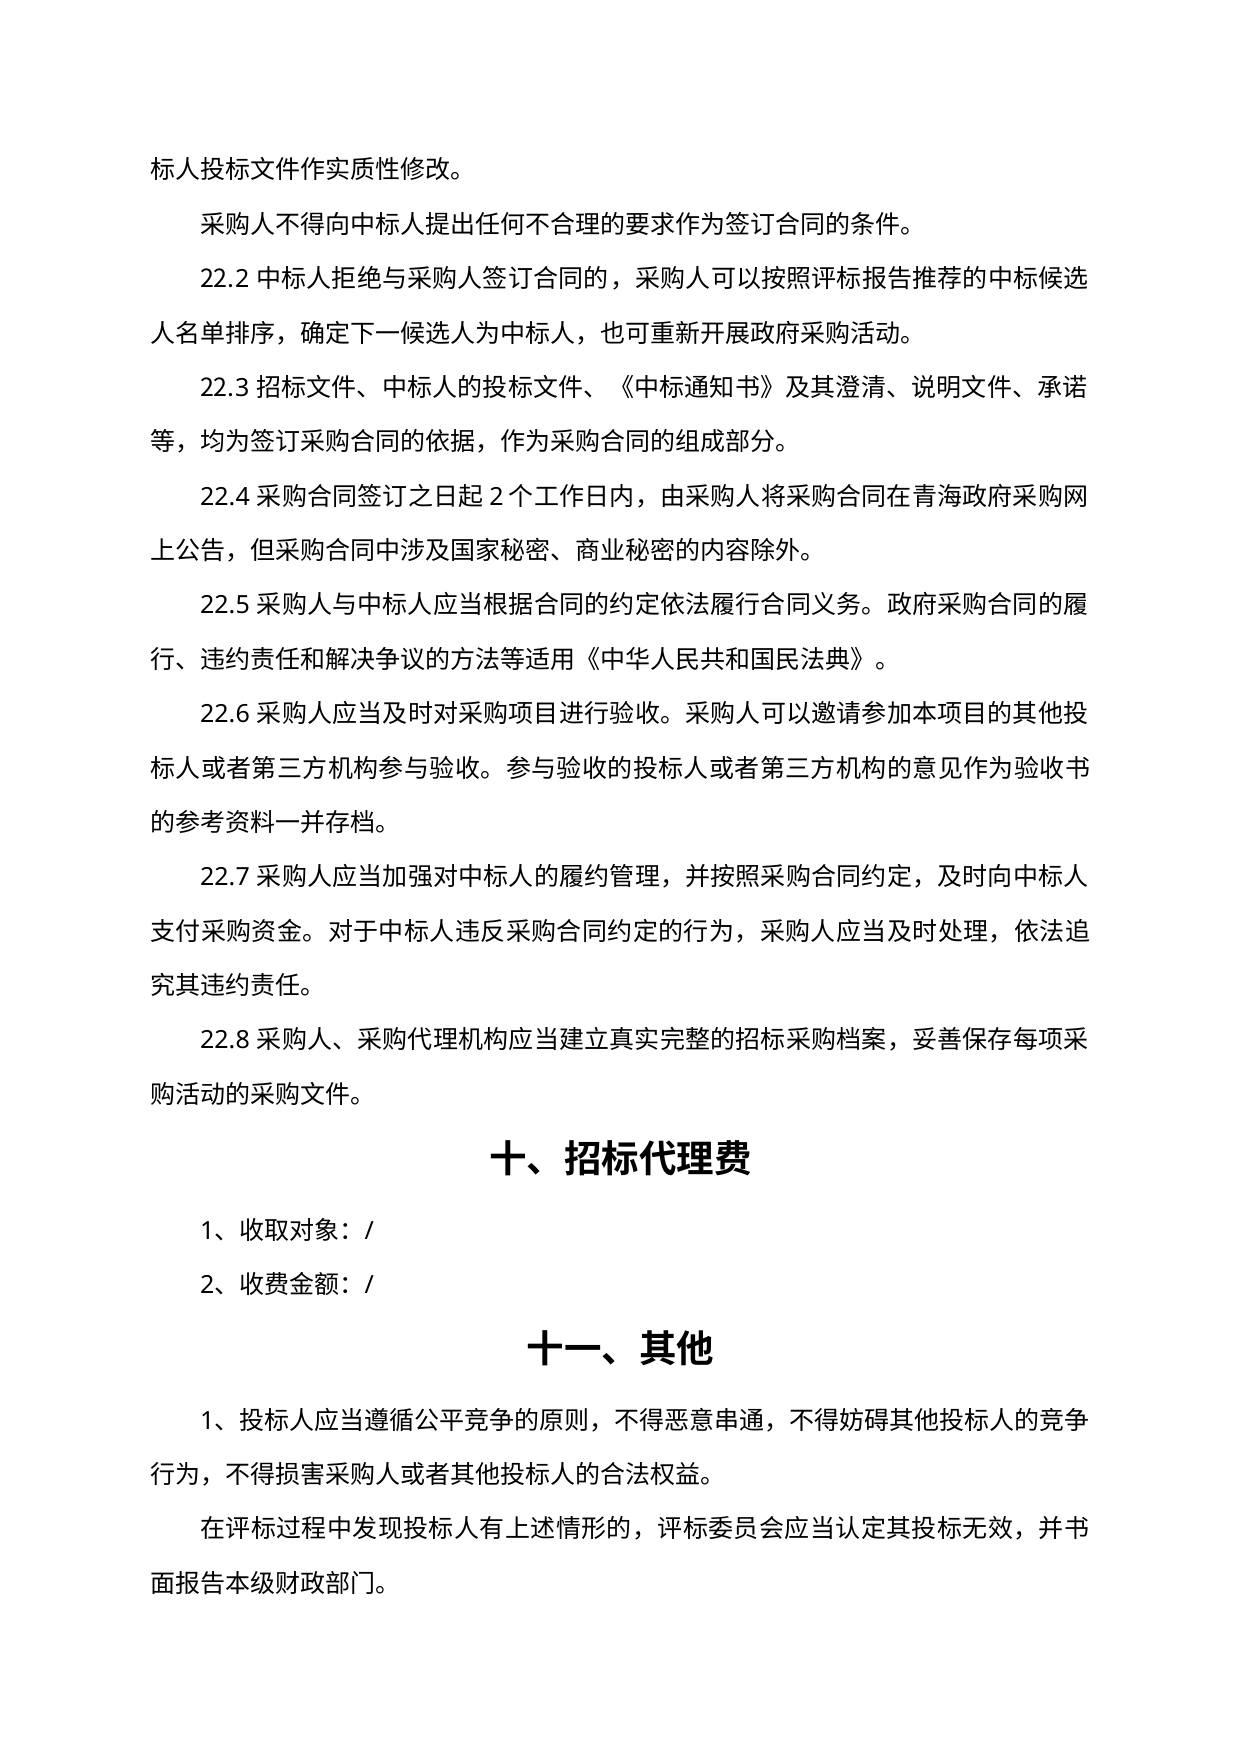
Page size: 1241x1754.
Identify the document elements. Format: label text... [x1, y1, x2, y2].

title 十一、其他 [150, 1319, 1090, 1373]
text 22.3 招标文件、中标人的投标文件、《中标通知书》及其澄清、说明文件、承诺等，均为签订采购合同的依据，作为采购合同的组成部分。 [150, 367, 1090, 458]
text 22.2 中标人拒绝与采购人签订合同的，采购人可以按照评标报告推荐的中标候选人名单排序，确定下一候选人为中标人，也可重新开展政府采购活动。 [150, 259, 1090, 349]
text 采购人不得向中标人提出任何不合理的要求作为签订合同的条件。 [150, 204, 1090, 241]
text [150, 150, 1090, 186]
title 十、招标代理费 [150, 1129, 1090, 1183]
text 1、收取对象：/ [150, 1210, 1090, 1246]
text 22.7 采购人应当加强对中标人的履约管理，并按照采购合同约定，及时向中标人支付采购资金。对于中标人违反采购合同约定的行为，采购人应当及时处理，依法追究其违约责任。 [150, 857, 1090, 1002]
text 22.5 采购人与中标人应当根据合同的约定依法履行合同义务。政府采购合同的履行、违约责任和解决争议的方法等适用《中华人民共和国民法典》。 [150, 585, 1090, 676]
text 22.4 采购合同签订之日起2个工作日内，由采购人将采购合同在青海政府采购网上公告，但采购合同中涉及国家秘密、商业秘密的内容除外。 [150, 476, 1090, 567]
text 2、收费金额：/ [150, 1264, 1090, 1301]
text 22.8 采购人、采购代理机构应当建立真实完整的招标采购档案，妥善保存每项采购活动的采购文件。 [150, 1020, 1090, 1111]
text 22.6 采购人应当及时对采购项目进行验收。采购人可以邀请参加本项目的其他投标人或者第三方机构参与验收。参与验收的投标人或者第三方机构的意见作为验收书的参考资料一并存档。 [150, 694, 1090, 839]
text 在评标过程中发现投标人有上述情形的，评标委员会应当认定其投标无效，并书面报告本级财政部门。 [150, 1509, 1090, 1599]
text 1、投标人应当遵循公平竞争的原则，不得恶意串通，不得妨碍其他投标人的竞争行为，不得损害采购人或者其他投标人的合法权益。 [150, 1400, 1090, 1491]
